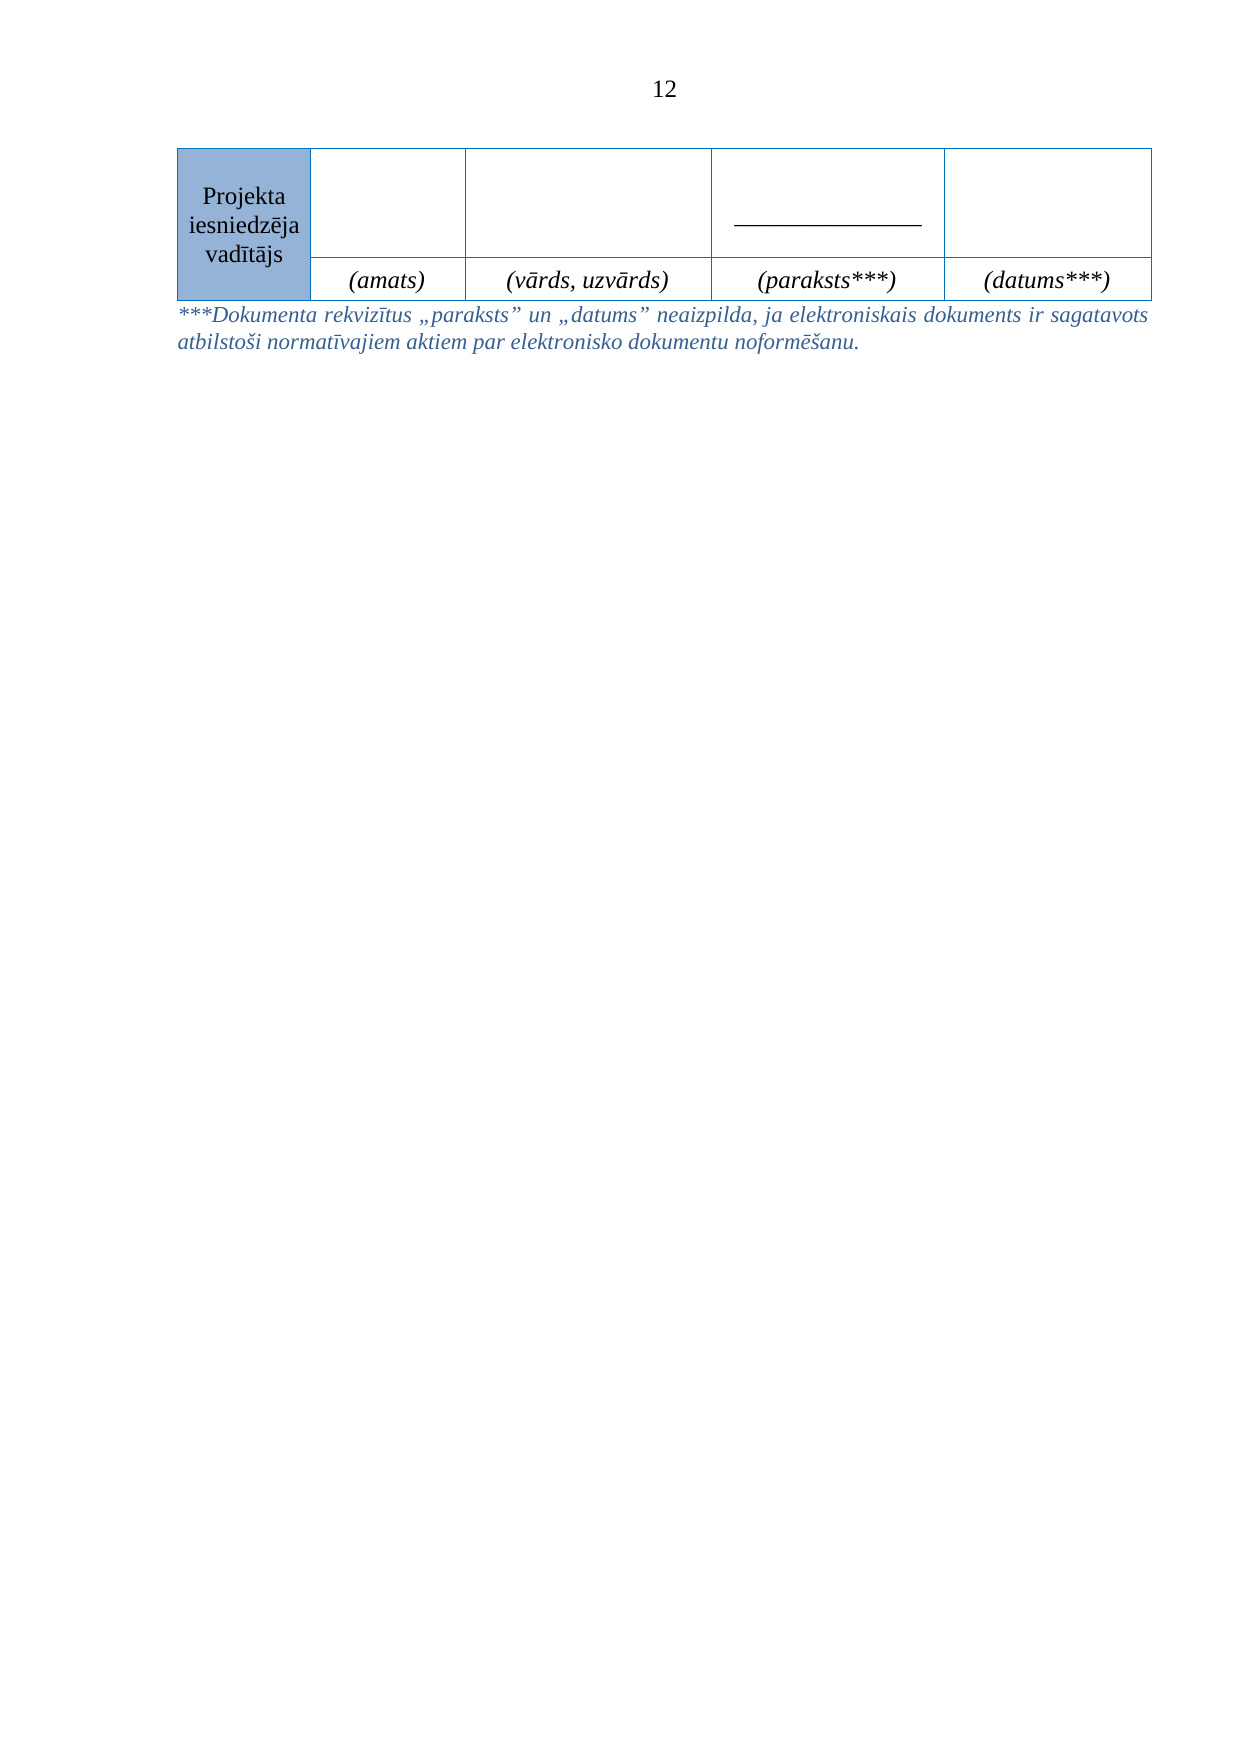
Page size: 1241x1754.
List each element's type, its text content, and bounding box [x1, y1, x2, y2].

table_cell (amats) [311, 258, 465, 300]
table_header [466, 149, 711, 257]
table_header Projekta iesniedzēja vadītājs [178, 149, 310, 300]
table_cell (datums***) [945, 258, 1151, 300]
table_cell (paraksts***) [712, 258, 944, 300]
table_header [945, 149, 1151, 257]
table_header [311, 149, 465, 257]
text ***Dokumenta rekvizītus „paraksts” un „datums” neaizpilda, ja elektroniskais dokuments ir sagatavots atbilstoši normatīvajiem aktiem par elektronisko dokumentu noformēšanu. [177, 301, 1152, 354]
table_header _______________ [712, 149, 944, 257]
table_cell (vārds, uzvārds) [466, 258, 711, 300]
